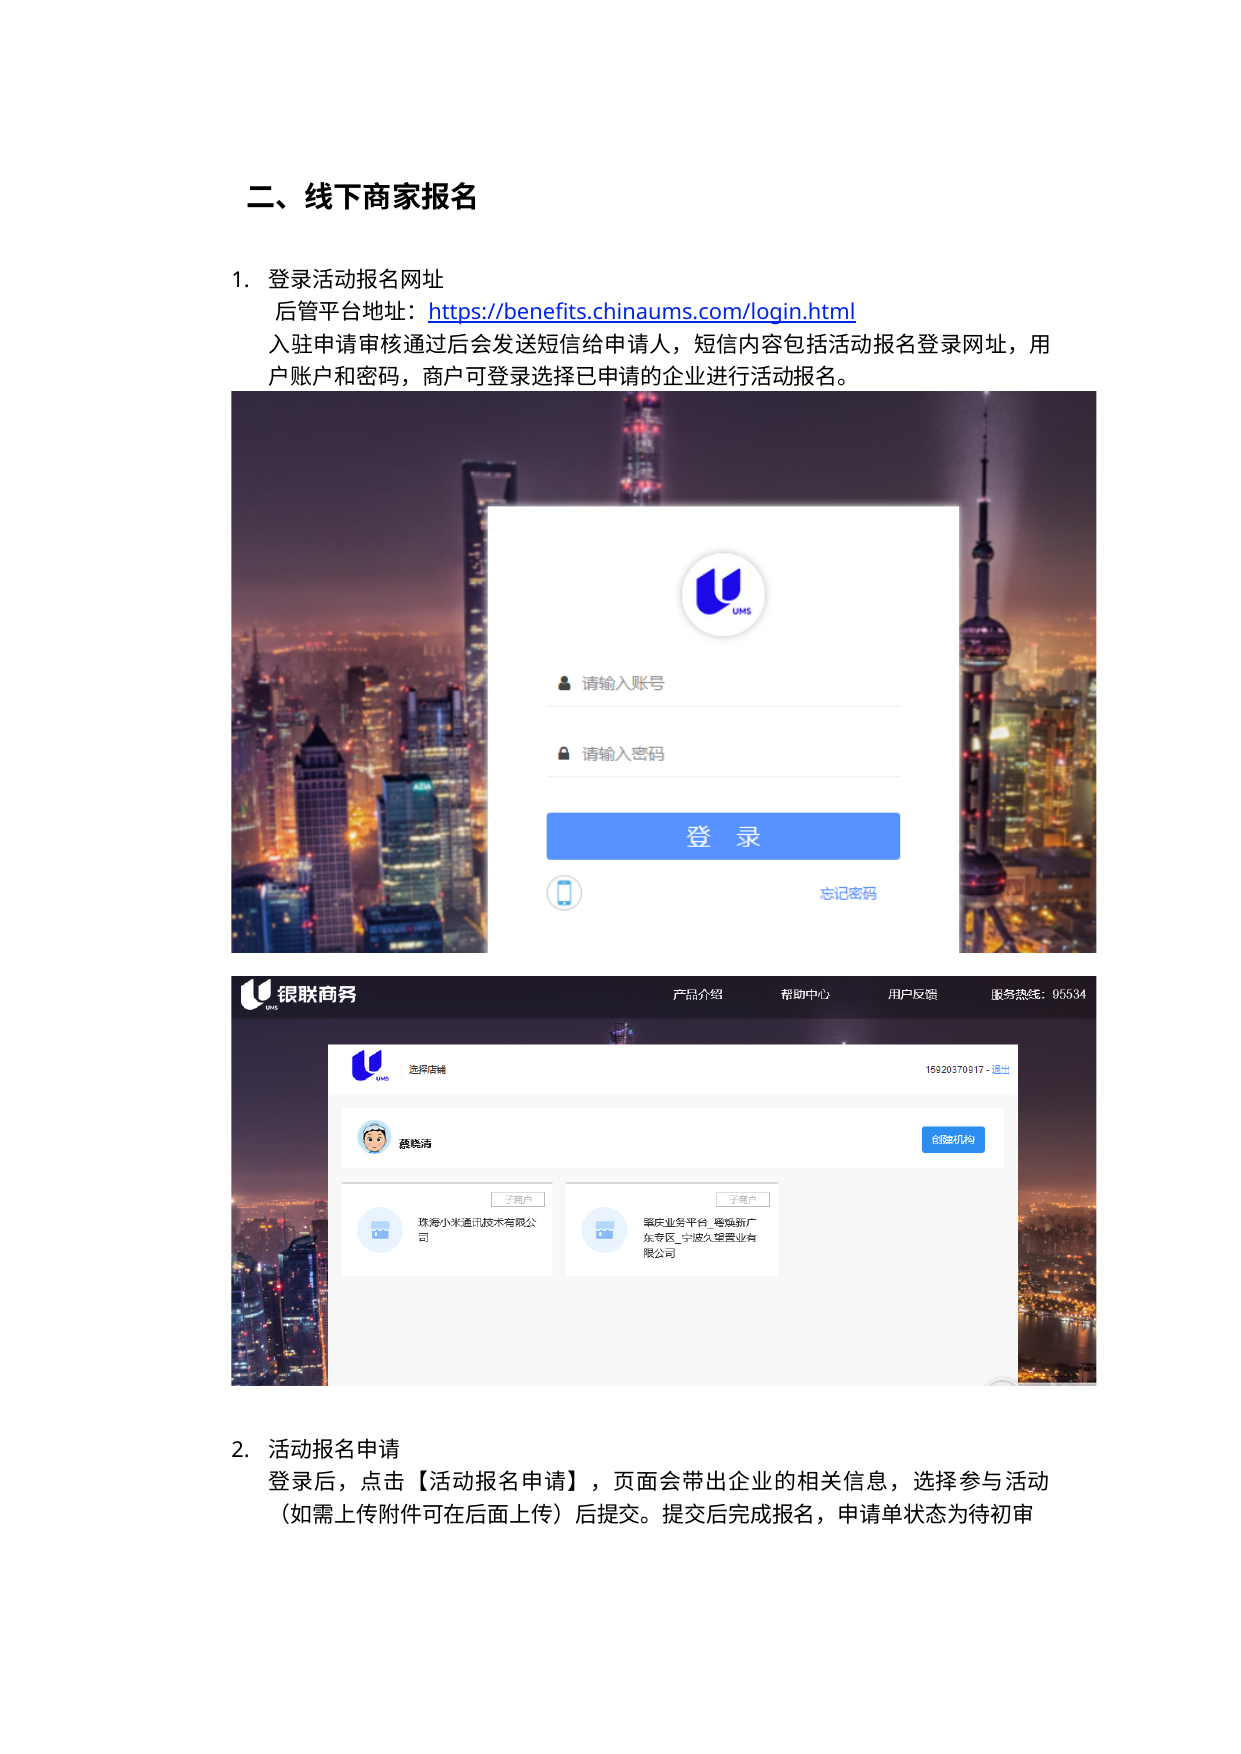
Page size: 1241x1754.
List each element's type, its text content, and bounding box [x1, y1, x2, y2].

text 入驻申请审核通过后会发送短信给申请人，短信内容包括活动报名登录网址，用户账户和密码，商户可登录选择已申请的企业进行活动报名。 [269, 326, 1053, 391]
text 后管平台地址：https://benefits.chinaums.com/login.html [187, 294, 1053, 326]
list 活动报名申请 [231, 1431, 1053, 1464]
picture [231, 391, 1097, 953]
list 登录后，点击【活动报名申请】，页面会带出企业的相关信息，选择参与活动（如需上传附件可在后面上传）后提交。提交后完成报名，申请单状态为待初审 [269, 1464, 1053, 1529]
picture [231, 976, 1097, 1386]
list 登录活动报名网址 [231, 261, 1053, 294]
subtitle 二、线下商家报名 [187, 162, 1053, 227]
